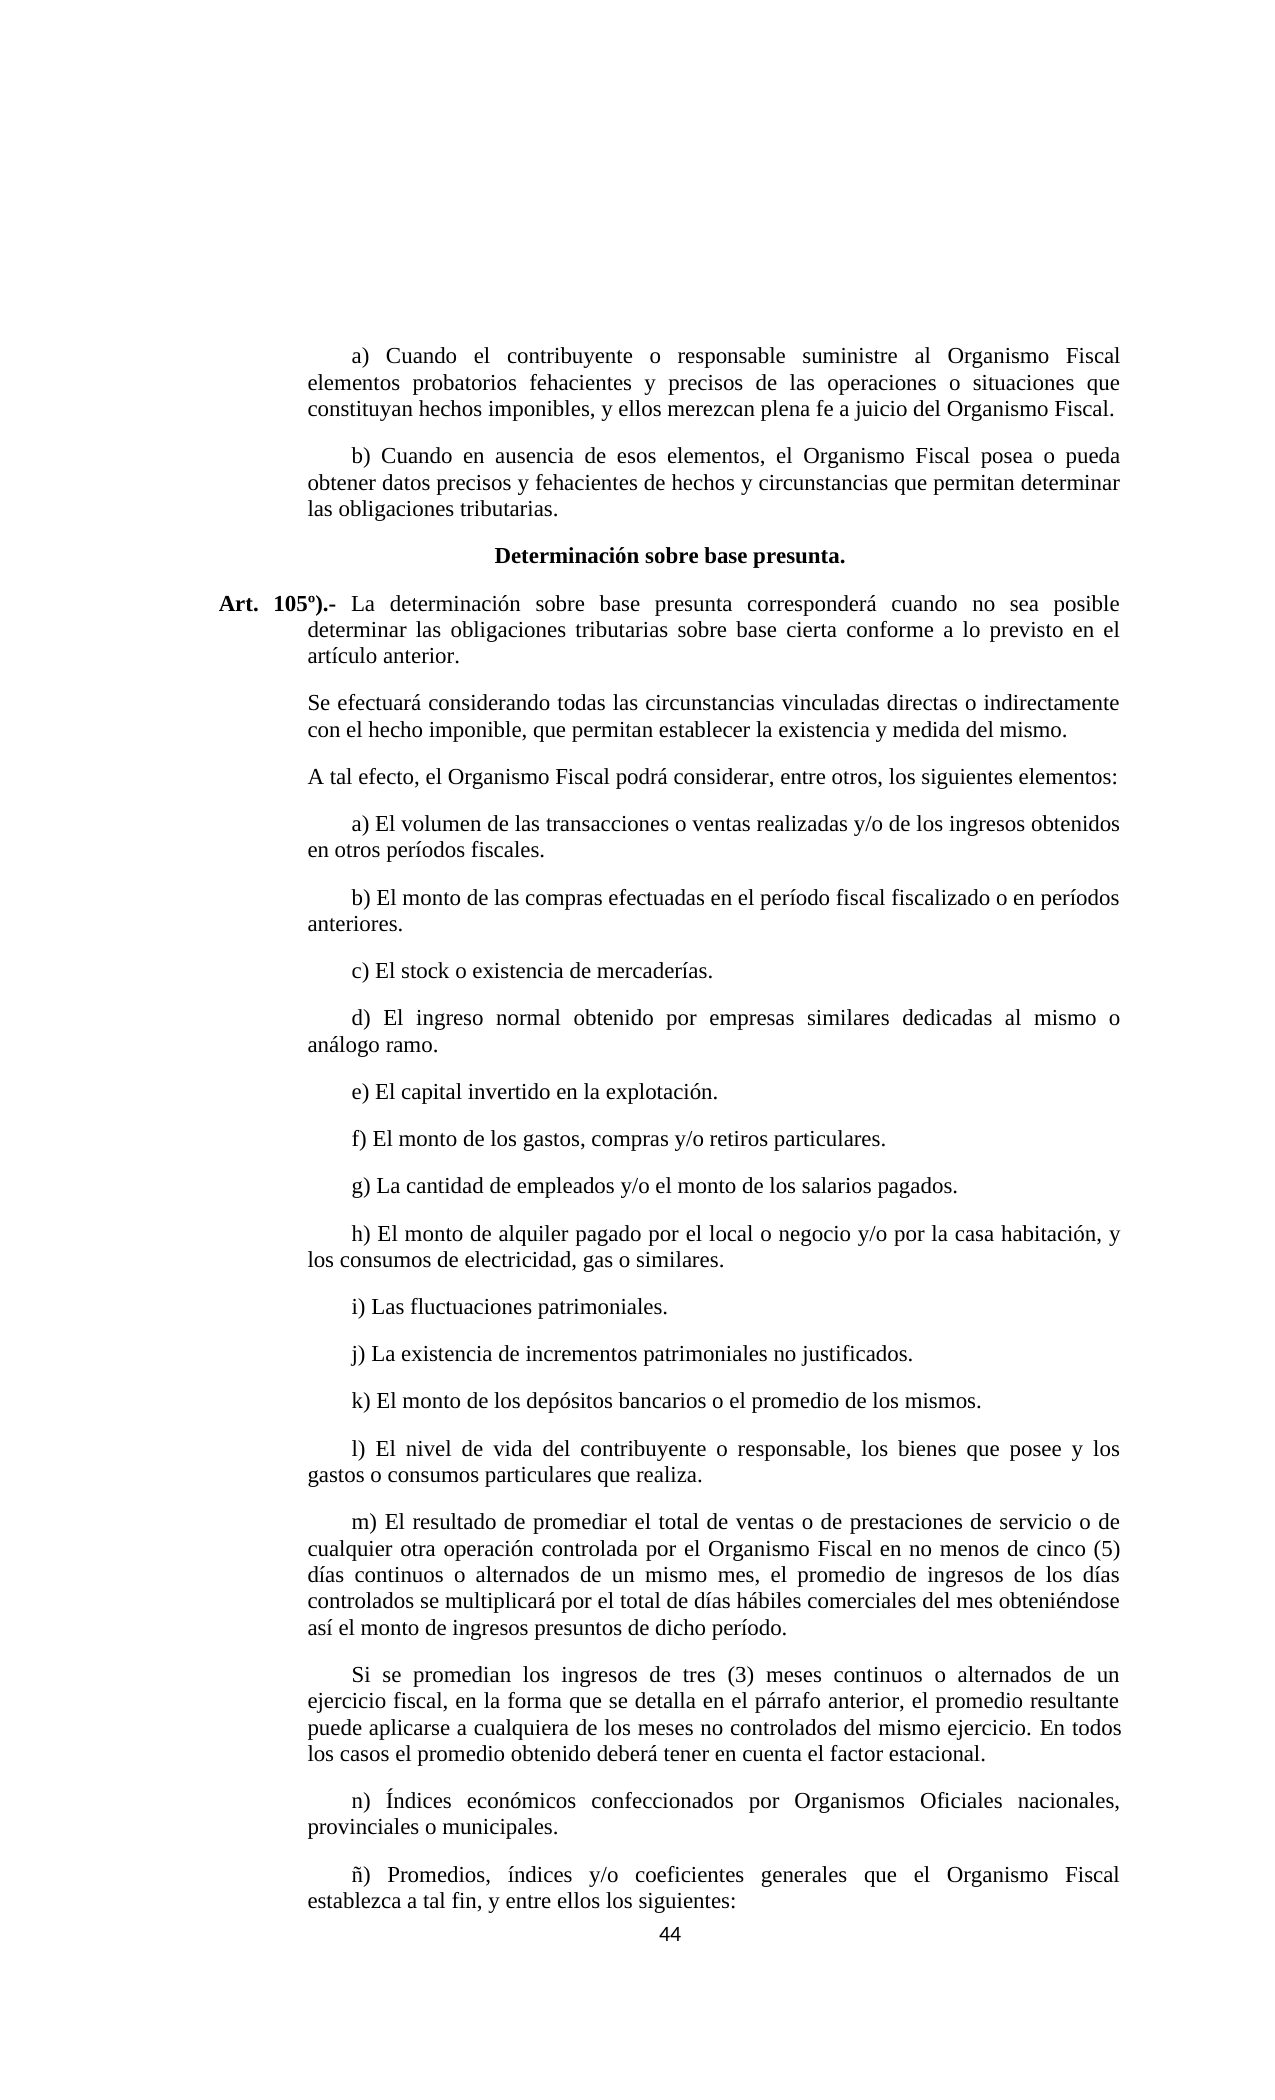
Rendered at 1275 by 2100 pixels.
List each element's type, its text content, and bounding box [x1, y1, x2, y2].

text Art. 105º).- La determinación sobre base presunta corresponderá cuando no sea posible determinar las obligaciones tributarias sobre base cierta conforme a lo previsto en el artículo anterior. [218, 589, 1121, 669]
text ñ) Promedios, índices y/o coeficientes generales que el Organismo Fiscal establezca a tal fin, y entre ellos los siguientes: [307, 1861, 1121, 1913]
text l) El nivel de vida del contribuyente o responsable, los bienes que posee y los gastos o consumos particulares que realiza. [307, 1435, 1121, 1487]
text n) Índices económicos confeccionados por Organismos Oficiales nacionales, provinciales o municipales. [307, 1787, 1121, 1840]
text j) La existencia de incrementos patrimoniales no justificados. [307, 1340, 1121, 1367]
text k) El monto de los depósitos bancarios o el promedio de los mismos. [307, 1387, 1121, 1414]
text i) Las fluctuaciones patrimoniales. [307, 1293, 1121, 1319]
text b) El monto de las compras efectuadas en el período fiscal fiscalizado o en períodos anteriores. [307, 884, 1121, 936]
text f) El monto de los gastos, compras y/o retiros particulares. [307, 1125, 1121, 1152]
text d) El ingreso normal obtenido por empresas similares dedicadas al mismo o análogo ramo. [307, 1004, 1121, 1057]
text Si se promedian los ingresos de tres (3) meses continuos o alternados de un ejercicio fiscal, en la forma que se detalla en el párrafo anterior, el promedio resultante puede aplicarse a cualquiera de los meses no controlados del mismo ejercicio. En todos los casos el promedio obtenido deberá tener en cuenta el factor estacional. [307, 1661, 1121, 1766]
text Determinación sobre base presunta. [218, 542, 1121, 569]
text A tal efecto, el Organismo Fiscal podrá considerar, entre otros, los siguientes elementos: [307, 763, 1121, 789]
text b) Cuando en ausencia de esos elementos, el Organismo Fiscal posea o pueda obtener datos precisos y fehacientes de hechos y circunstancias que permitan determinar las obligaciones tributarias. [307, 442, 1121, 522]
text a) El volumen de las transacciones o ventas realizadas y/o de los ingresos obtenidos en otros períodos fiscales. [307, 810, 1121, 863]
text Se efectuará considerando todas las circunstancias vinculadas directas o indirectamente con el hecho imponible, que permitan establecer la existencia y medida del mismo. [307, 689, 1121, 742]
text h) El monto de alquiler pagado por el local o negocio y/o por la casa habitación, y los consumos de electricidad, gas o similares. [307, 1219, 1121, 1272]
text m) El resultado de promediar el total de ventas o de prestaciones de servicio o de cualquier otra operación controlada por el Organismo Fiscal en no menos de cinco (5) días continuos o alternados de un mismo mes, el promedio de ingresos de los días controlados se multiplicará por el total de días hábiles comerciales del mes obteniéndose así el monto de ingresos presuntos de dicho período. [307, 1508, 1121, 1640]
text e) El capital invertido en la explotación. [307, 1078, 1121, 1104]
text c) El stock o existencia de mercaderías. [307, 957, 1121, 984]
text g) La cantidad de empleados y/o el monto de los salarios pagados. [307, 1172, 1121, 1199]
text a) Cuando el contribuyente o responsable suministre al Organismo Fiscal elementos probatorios fehacientes y precisos de las operaciones o situaciones que constituyan hechos imponibles, y ellos merezcan plena fe a juicio del Organismo Fiscal. [307, 343, 1121, 422]
